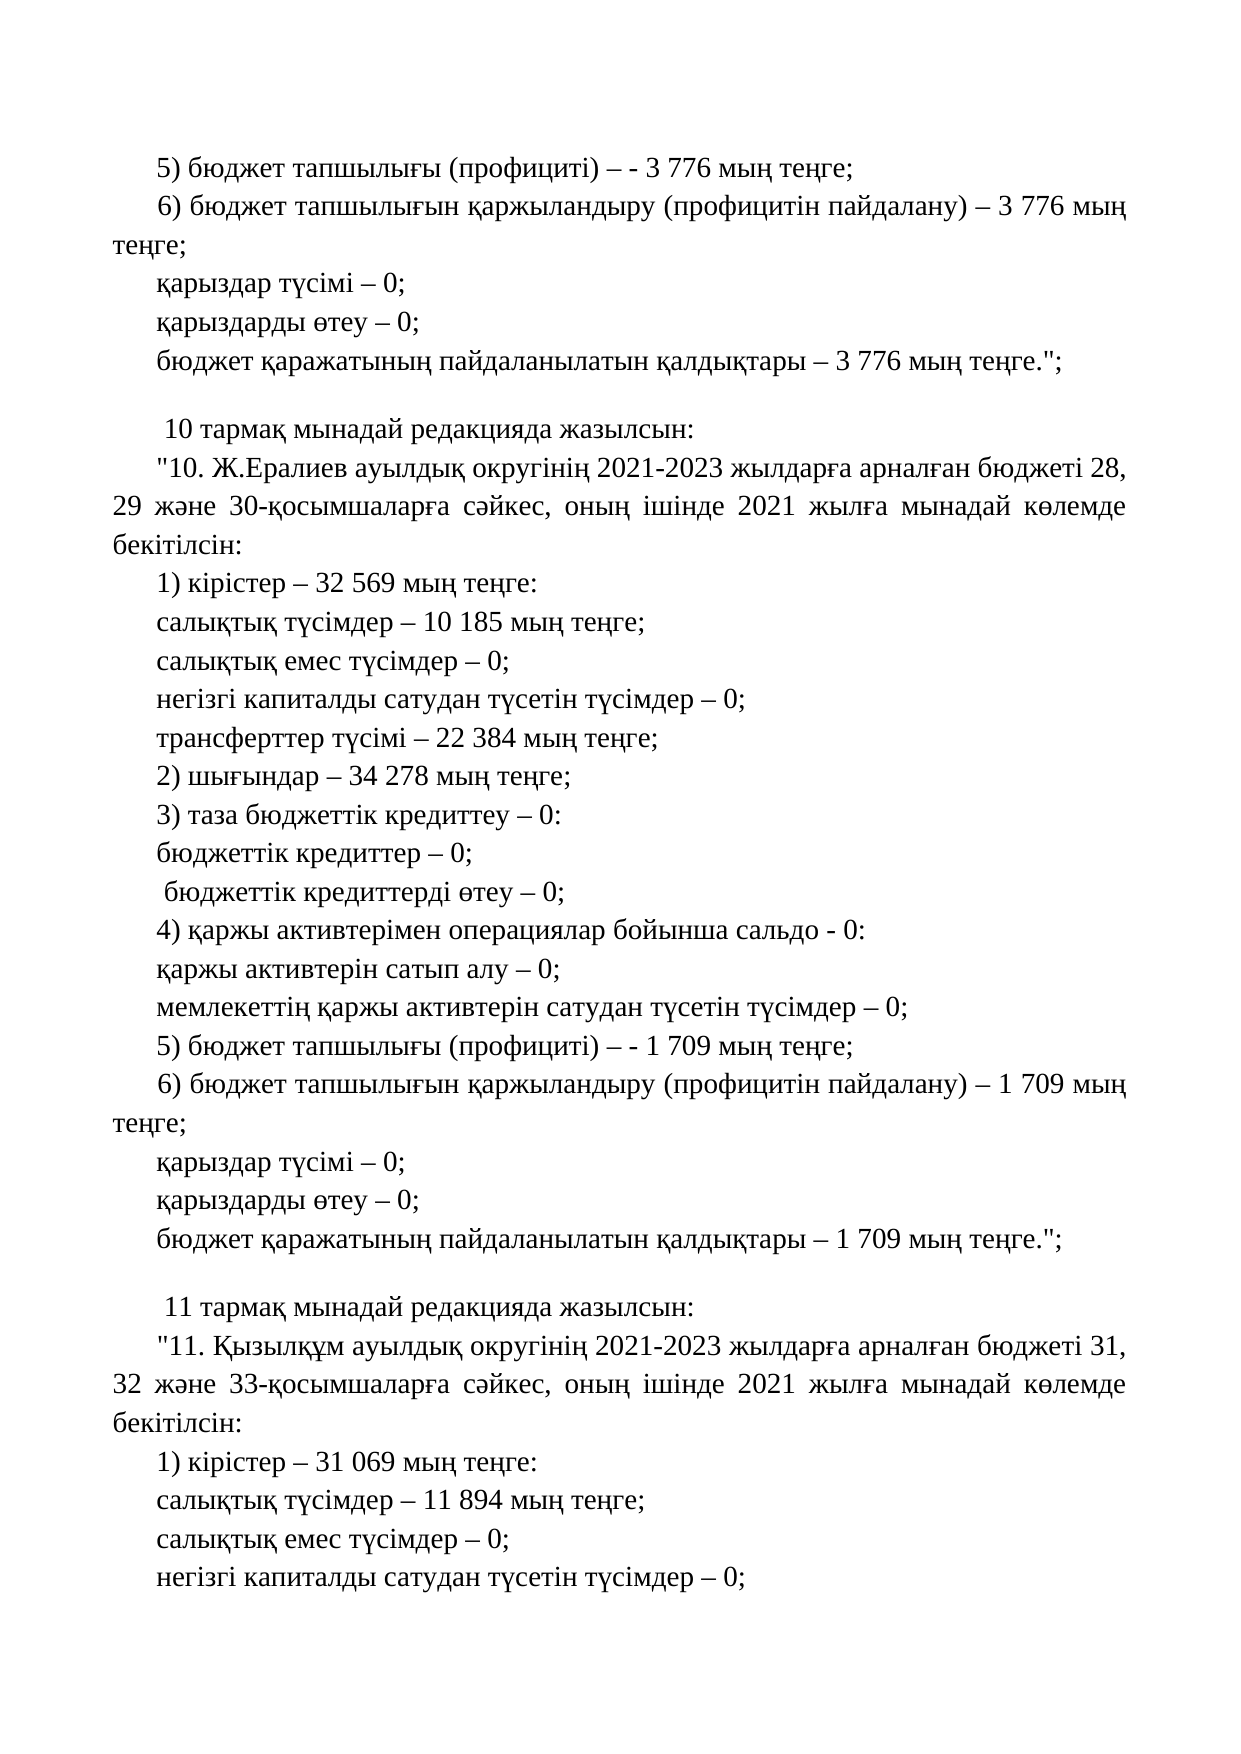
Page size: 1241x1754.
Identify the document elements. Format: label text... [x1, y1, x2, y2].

text қарыздар түсімі – 0; [112, 266, 1128, 299]
text "11. Қызылқұм ауылдық округінің 2021-2023 жылдарға арналған бюджеті 31, 32 және 33-қосымшаларға сәйкес, оның ішінде 2021 жылға мынадай көлемде бекiтiлсiн: [112, 1328, 1128, 1439]
text негiзгi капиталды сатудан түсетiн түсiмдер – 0; [112, 681, 1128, 715]
text негiзгi капиталды сатудан түсетiн түсiмдер – 0; [112, 1559, 1128, 1593]
text қарыздарды өтеу – 0; [112, 304, 1128, 338]
text қарыздар түсімі – 0; [112, 1144, 1128, 1177]
text бюджет қаражатының пайдаланылатын қалдықтары – 1 709 мың теңге."; [112, 1221, 1128, 1254]
text 1) кiрiстер – 32 569 мың теңге: [112, 566, 1128, 599]
text "10. Ж.Ералиев ауылдық округінің 2021-2023 жылдарға арналған бюджеті 28, 29 және 30-қосымшаларға сәйкес, оның ішінде 2021 жылға мынадай көлемде бекiтiлсiн: [112, 450, 1128, 561]
text қарыздарды өтеу – 0; [112, 1182, 1128, 1216]
text бюджеттік кредиттер – 0; [112, 835, 1128, 869]
text салықтық емес түсiмдер – 0; [112, 1521, 1128, 1554]
text 6) бюджет тапшылығын қаржыландыру (профицитін пайдалану) – 3 776 мың теңге; [112, 188, 1128, 261]
text қаржы активтерін сатып алу – 0; [112, 951, 1128, 984]
text 5) бюджет тапшылығы (профициті) – - 1 709 мың теңге; [112, 1028, 1128, 1062]
text 2) шығындар – 34 278 мың теңге; [112, 758, 1128, 792]
text салықтық түсiмдер – 10 185 мың теңге; [112, 604, 1128, 638]
text бюджет қаражатының пайдаланылатын қалдықтары – 3 776 мың теңге."; [112, 343, 1128, 376]
text 4) қаржы активтерімен операциялар бойынша сальдо - 0: [112, 912, 1128, 946]
text салықтық емес түсiмдер – 0; [112, 643, 1128, 676]
text салықтық түсiмдер – 11 894 мың теңге; [112, 1482, 1128, 1516]
text бюджеттік кредиттерді өтеу – 0; [112, 874, 1128, 907]
text 1) кiрiстер – 31 069 мың теңге: [112, 1444, 1128, 1477]
text 10 тармақ мынадай редакцияда жазылсын: [112, 411, 1128, 445]
text 11 тармақ мынадай редакцияда жазылсын: [112, 1289, 1128, 1323]
text мемлекеттің қаржы активтерін сатудан түсетін түсімдер – 0; [112, 989, 1128, 1023]
text 6) бюджет тапшылығын қаржыландыру (профицитін пайдалану) – 1 709 мың теңге; [112, 1067, 1128, 1139]
text 3) таза бюджеттiк кредиттеу – 0: [112, 797, 1128, 830]
text 5) бюджет тапшылығы (профициті) – - 3 776 мың теңге; [112, 150, 1128, 183]
text трансферттер түсiмi – 22 384 мың теңге; [112, 720, 1128, 753]
